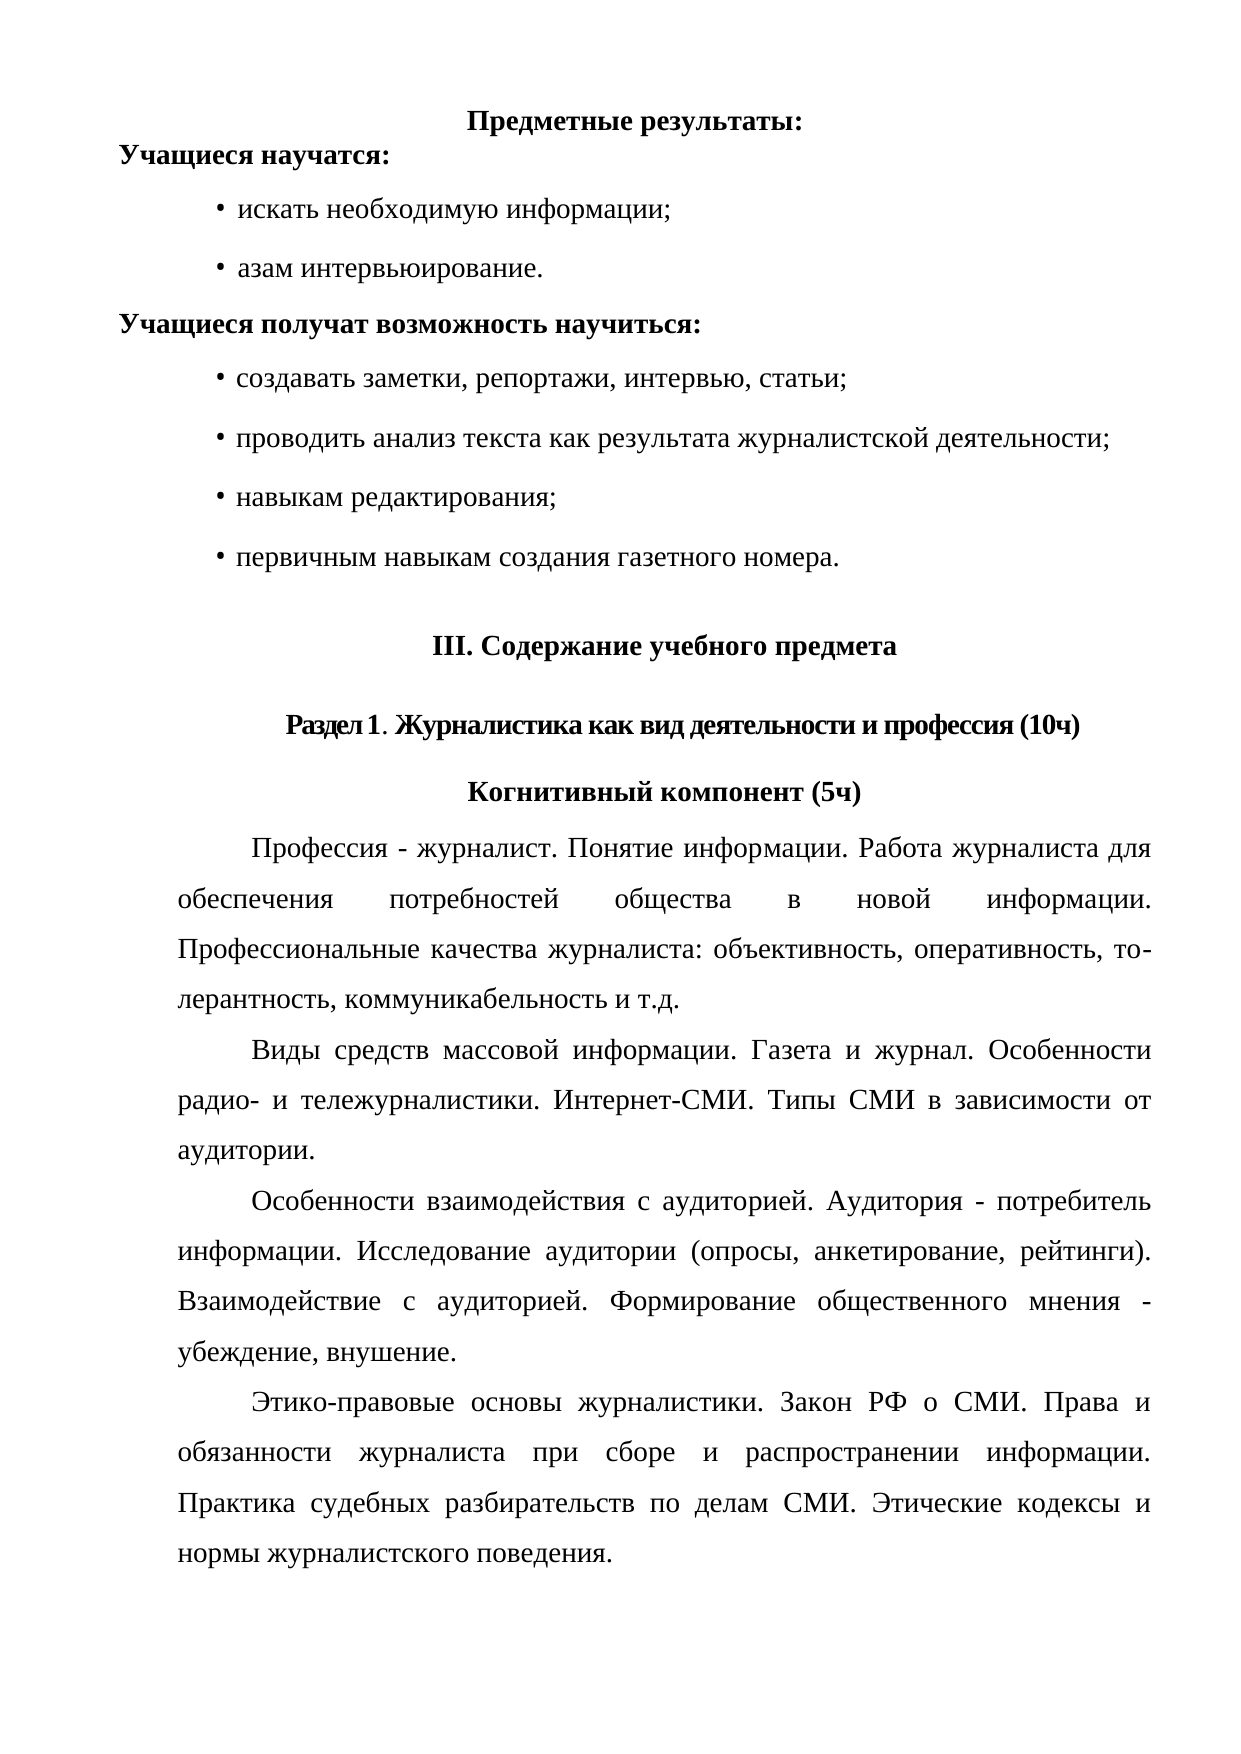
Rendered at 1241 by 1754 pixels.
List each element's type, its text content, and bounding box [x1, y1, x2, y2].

list проводить анализ текста как результата журналистской деятельности; [215, 416, 1152, 456]
text Виды средств массовой информации. Газета и журнал. Особенности радио- и тележурналистики. Интернет-СМИ. Типы СМИ в зависимости от аудитории. [177, 1032, 1152, 1166]
list навыкам редактирования; [215, 476, 1152, 515]
text III. Содержание учебного предмета [177, 628, 1152, 662]
text Учащиеся получат возможность научиться: [118, 306, 1152, 340]
list искать необходимую информации; [215, 187, 1152, 227]
list азам интервьюирование. [215, 247, 1152, 286]
text Особенности взаимодействия с аудиторией. Аудитория - потребитель информации. Исследование аудитории (опросы, анкетирование, рейтинги). Взаимодействие с аудиторией. Формирование общественного мнения - убеждение, внушение. [177, 1183, 1152, 1367]
list первичным навыкам создания газетного номера. [215, 535, 1152, 575]
text Когнитивный компонент (5ч) [177, 774, 1152, 807]
list создавать заметки, репортажи, интервью, статьи; [215, 357, 1152, 396]
text Раздел 1. Журналистика как вид деятельности и профессия (10ч) [215, 707, 1152, 741]
text Учащиеся научатся: [118, 137, 1152, 171]
text Предметные результаты: [118, 103, 1152, 137]
text Профессия - журналист. Понятие информации. Работа журналиста для обеспечения потребностей общества в новой информации. Профессиональные качества журналиста: объективность, оперативность, толерантность, коммуникабельность и т.д. [177, 831, 1152, 1015]
text Этико-правовые основы журналистики. Закон РФ о СМИ. Права и обязанности журналиста при сборе и распространении информации. Практика судебных разбирательств по делам СМИ. Этические кодексы и нормы журналистского поведения. [177, 1384, 1152, 1568]
